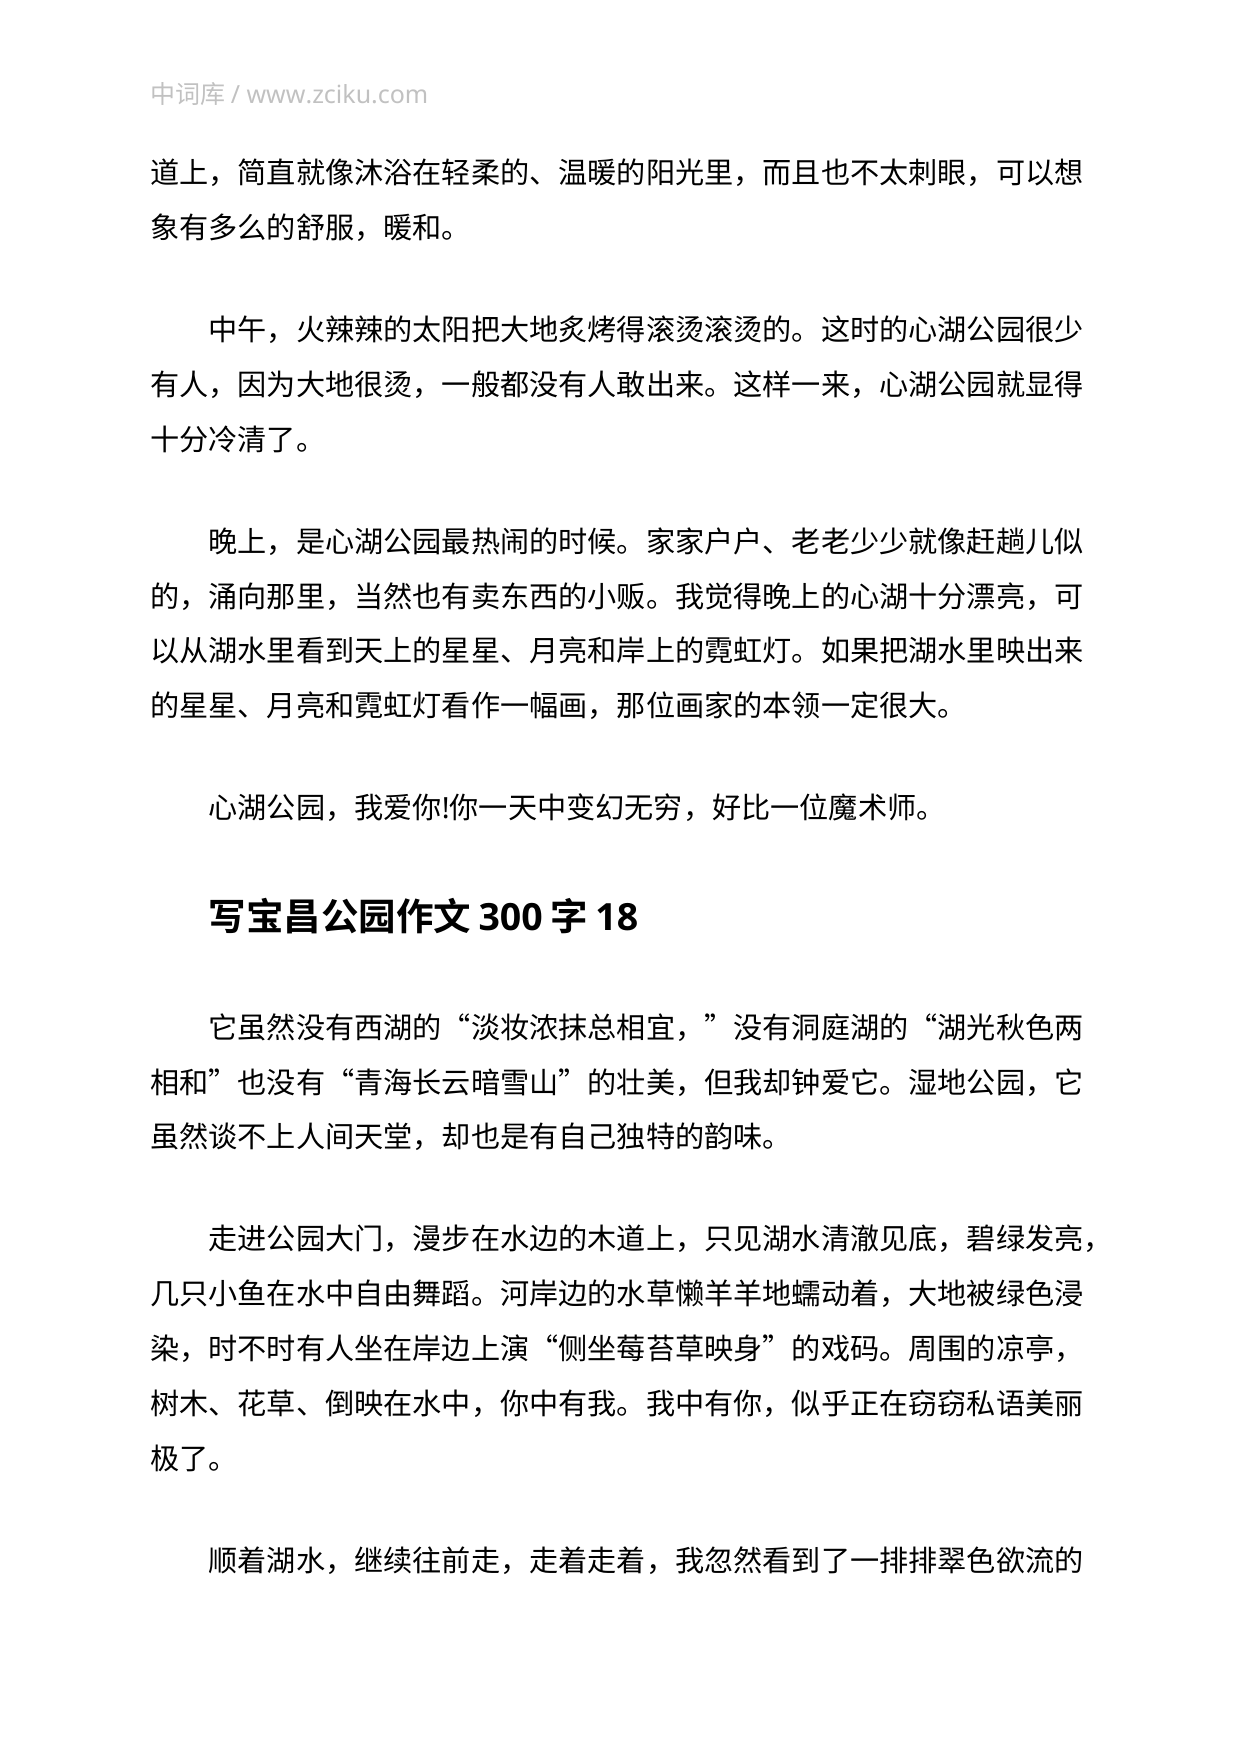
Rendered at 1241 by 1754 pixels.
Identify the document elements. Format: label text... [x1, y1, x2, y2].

text 心湖公园，我爱你!你一天中变幻无穷，好比一位魔术师。 [150, 785, 1090, 827]
text 中午，火辣辣的太阳把大地炙烤得滚烫滚烫的。这时的心湖公园很少有人，因为大地很烫，一般都没有人敢出来。这样一来，心湖公园就显得十分冷清了。 [150, 307, 1090, 459]
text 走进公园大门，漫步在水边的木道上，只见湖水清澈见底，碧绿发亮，几只小鱼在水中自由舞蹈。河岸边的水草懒羊羊地蠕动着，大地被绿色浸染，时不时有人坐在岸边上演“侧坐莓苔草映身”的戏码。周围的凉亭，树木、花草、倒映在水中，你中有我。我中有你，似乎正在窃窃私语美丽极了。 [150, 1216, 1090, 1478]
text 它虽然没有西湖的“淡妆浓抹总相宜，”没有洞庭湖的“湖光秋色两相和”也没有“青海长云暗雪山”的壮美，但我却钟爱它。湿地公园，它虽然谈不上人间天堂，却也是有自己独特的韵味。 [150, 1004, 1090, 1156]
text 晚上，是心湖公园最热闹的时候。家家户户、老老少少就像赶趟儿似的，涌向那里，当然也有卖东西的小贩。我觉得晚上的心湖十分漂亮，可以从湖水里看到天上的星星、月亮和岸上的霓虹灯。如果把湖水里映出来的星星、月亮和霓虹灯看作一幅画，那位画家的本领一定很大。 [150, 518, 1090, 725]
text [150, 1537, 1090, 1579]
text 写宝昌公园作文300字18 [150, 887, 1090, 941]
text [150, 150, 1090, 247]
